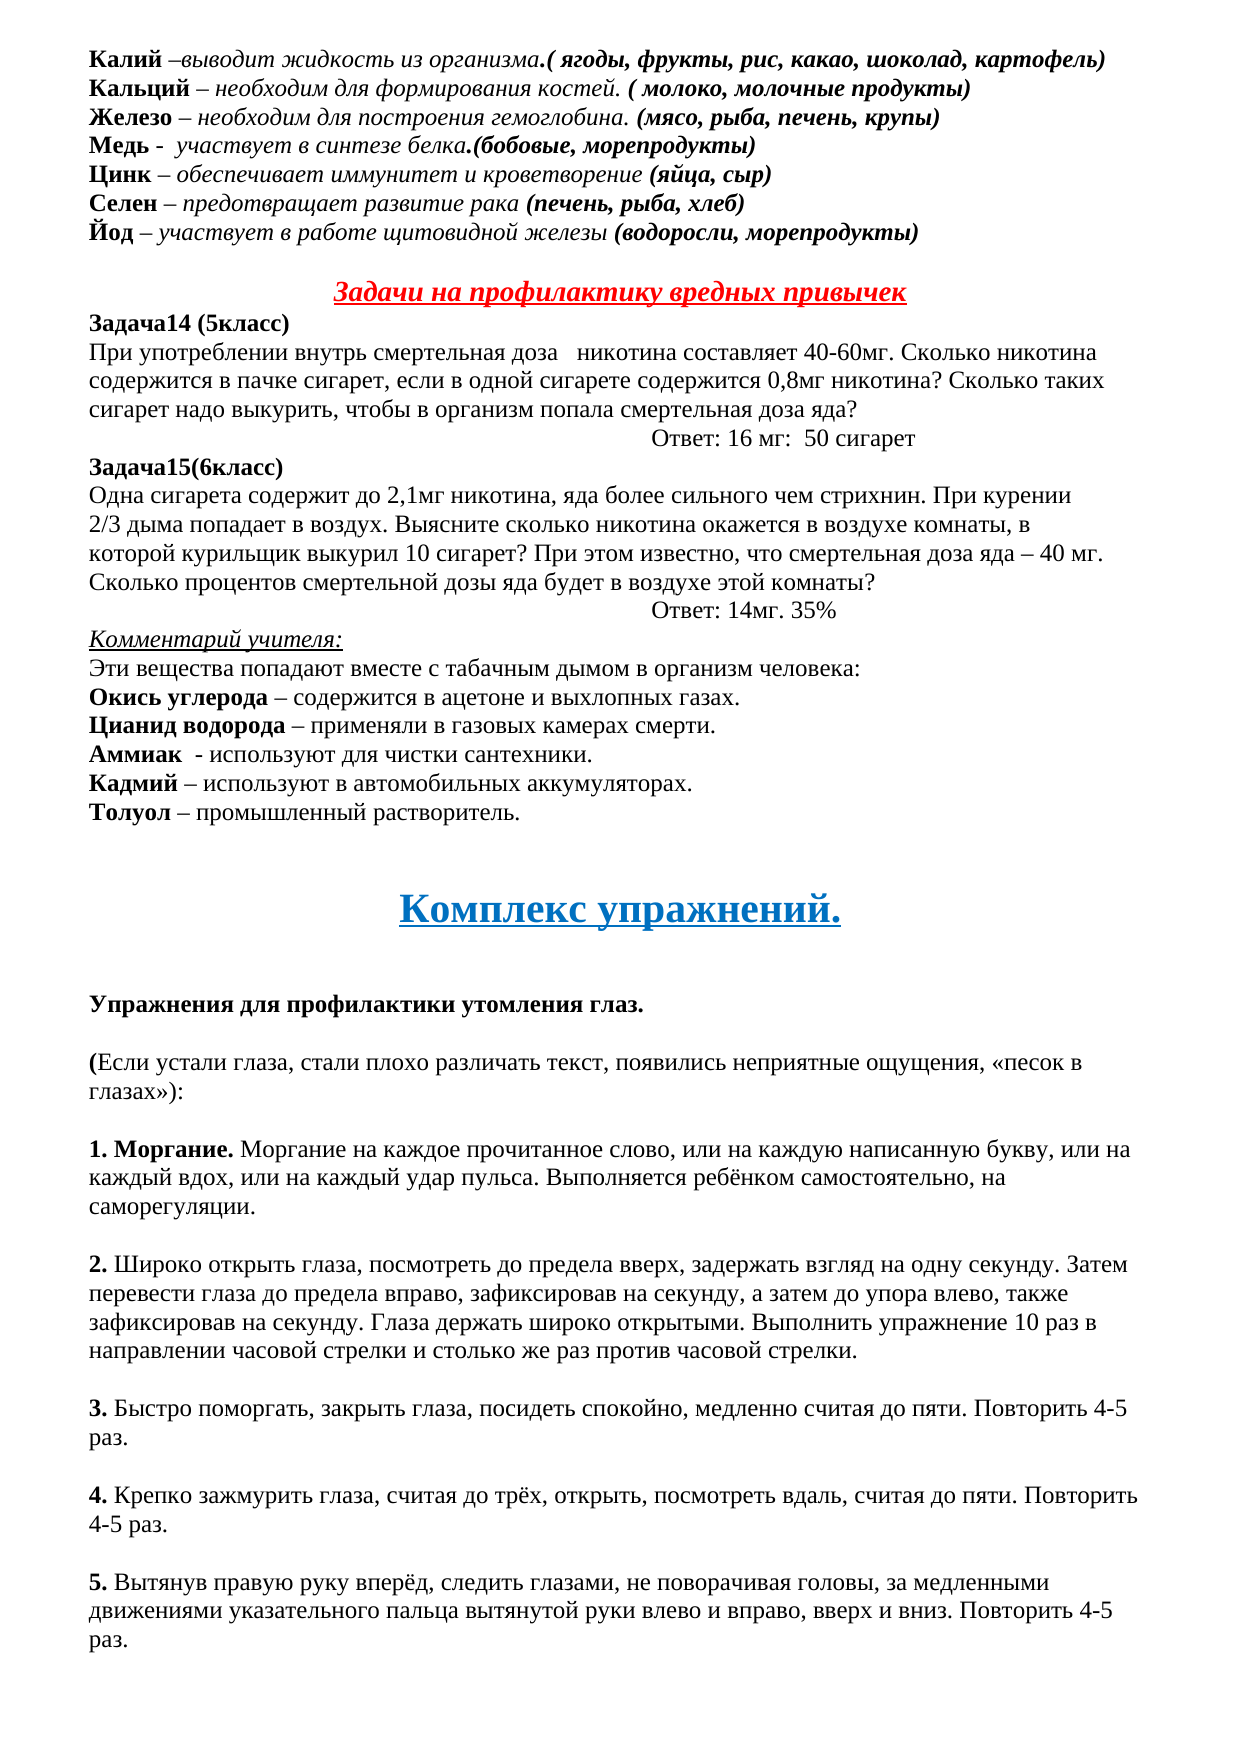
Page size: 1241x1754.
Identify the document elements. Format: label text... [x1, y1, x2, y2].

text 1. Моргание. Моргание на каждое прочитанное слово, или на каждую написанную букву, или на каждый вдох, или на каждый удар пульса. Выполняется ребёнком самостоятельно, на саморегуляции. [89, 1134, 1152, 1220]
text Цинк – обеспечивает иммунитет и кроветворение (яйца, сыр) [89, 159, 1152, 188]
text Ответ: 16 мг: 50 сигарет [89, 423, 1152, 452]
text Задача14 (5класс) [89, 308, 1152, 337]
text 5. Вытянув правую руку вперёд, следить глазами, не поворачивая головы, за медленными движениями указательного пальца вытянутой руки влево и вправо, вверх и вниз. Повторить 4-5 раз. [89, 1567, 1152, 1653]
text Одна сигарета содержит до 2,1мг никотина, яда более сильного чем стрихнин. При курении [89, 480, 1152, 509]
text Толуол – промышленный растворитель. [89, 797, 1152, 825]
text 2. Широко открыть глаза, посмотреть до предела вверх, задержать взгляд на одну секунду. Затем перевести глаза до предела вправо, зафиксировав на секунду, а затем до упора влево, также зафиксировав на секунду. Глаза держать широко открытыми. Выполнить упражнение 10 раз в направлении часовой стрелки и столько же раз против часовой стрелки. [89, 1249, 1152, 1364]
text Комплекс упражнений. [89, 883, 1152, 931]
text Задачи на профилактику вредных привычек [89, 274, 1152, 308]
text Сколько процентов смертельной дозы яда будет в воздухе этой комнаты? [89, 567, 1152, 595]
text Эти вещества попадают вместе с табачным дымом в организм человека: [89, 653, 1152, 682]
text Кальций – необходим для формирования костей. ( молоко, молочные продукты) [89, 73, 1152, 102]
text 2/3 дыма попадает в воздух. Выясните сколько никотина окажется в воздухе комнаты, в [89, 509, 1152, 538]
text Окись углерода – содержится в ацетоне и выхлопных газах. [89, 682, 1152, 710]
text Медь - участвует в синтезе белка.(бобовые, морепродукты) [89, 131, 1152, 159]
text Упражнения для профилактики утомления глаз. [89, 989, 1152, 1018]
text Калий –выводит жидкость из организма.( ягоды, фрукты, рис, какао, шоколад, картофель) [89, 44, 1152, 73]
text (Если устали глаза, стали плохо различать текст, появились неприятные ощущения, «песок в глазах»): [89, 1047, 1152, 1104]
text Цианид водорода – применяли в газовых камерах смерти. [89, 710, 1152, 739]
text Задача15(6класс) [89, 452, 1152, 480]
text Кадмий – используют в автомобильных аккумуляторах. [89, 768, 1152, 797]
text 3. Быстро поморгать, закрыть глаза, посидеть спокойно, медленно считая до пяти. Повторить 4-5 раз. [89, 1393, 1152, 1451]
text Комментарий учителя: [89, 624, 1152, 653]
text Железо – необходим для построения гемоглобина. (мясо, рыба, печень, крупы) [89, 102, 1152, 131]
text Ответ: 14мг. 35% [89, 595, 1152, 624]
text которой курильщик выкурил 10 сигарет? При этом известно, что смертельная доза яда – 40 мг. [89, 538, 1152, 567]
text При употреблении внутрь смертельная доза никотина составляет 40-60мг. Сколько никотина содержится в пачке сигарет, если в одной сигарете содержится 0,8мг никотина? Сколько таких сигарет надо выкурить, чтобы в организм попала смертельная доза яда? [89, 337, 1152, 423]
text Аммиак - используют для чистки сантехники. [89, 739, 1152, 768]
text Йод – участвует в работе щитовидной железы (водоросли, морепродукты) [89, 217, 1152, 246]
text 4. Крепко зажмурить глаза, считая до трёх, открыть, посмотреть вдаль, считая до пяти. Повторить 4-5 раз. [89, 1480, 1152, 1537]
text Селен – предотвращает развитие рака (печень, рыба, хлеб) [89, 188, 1152, 217]
